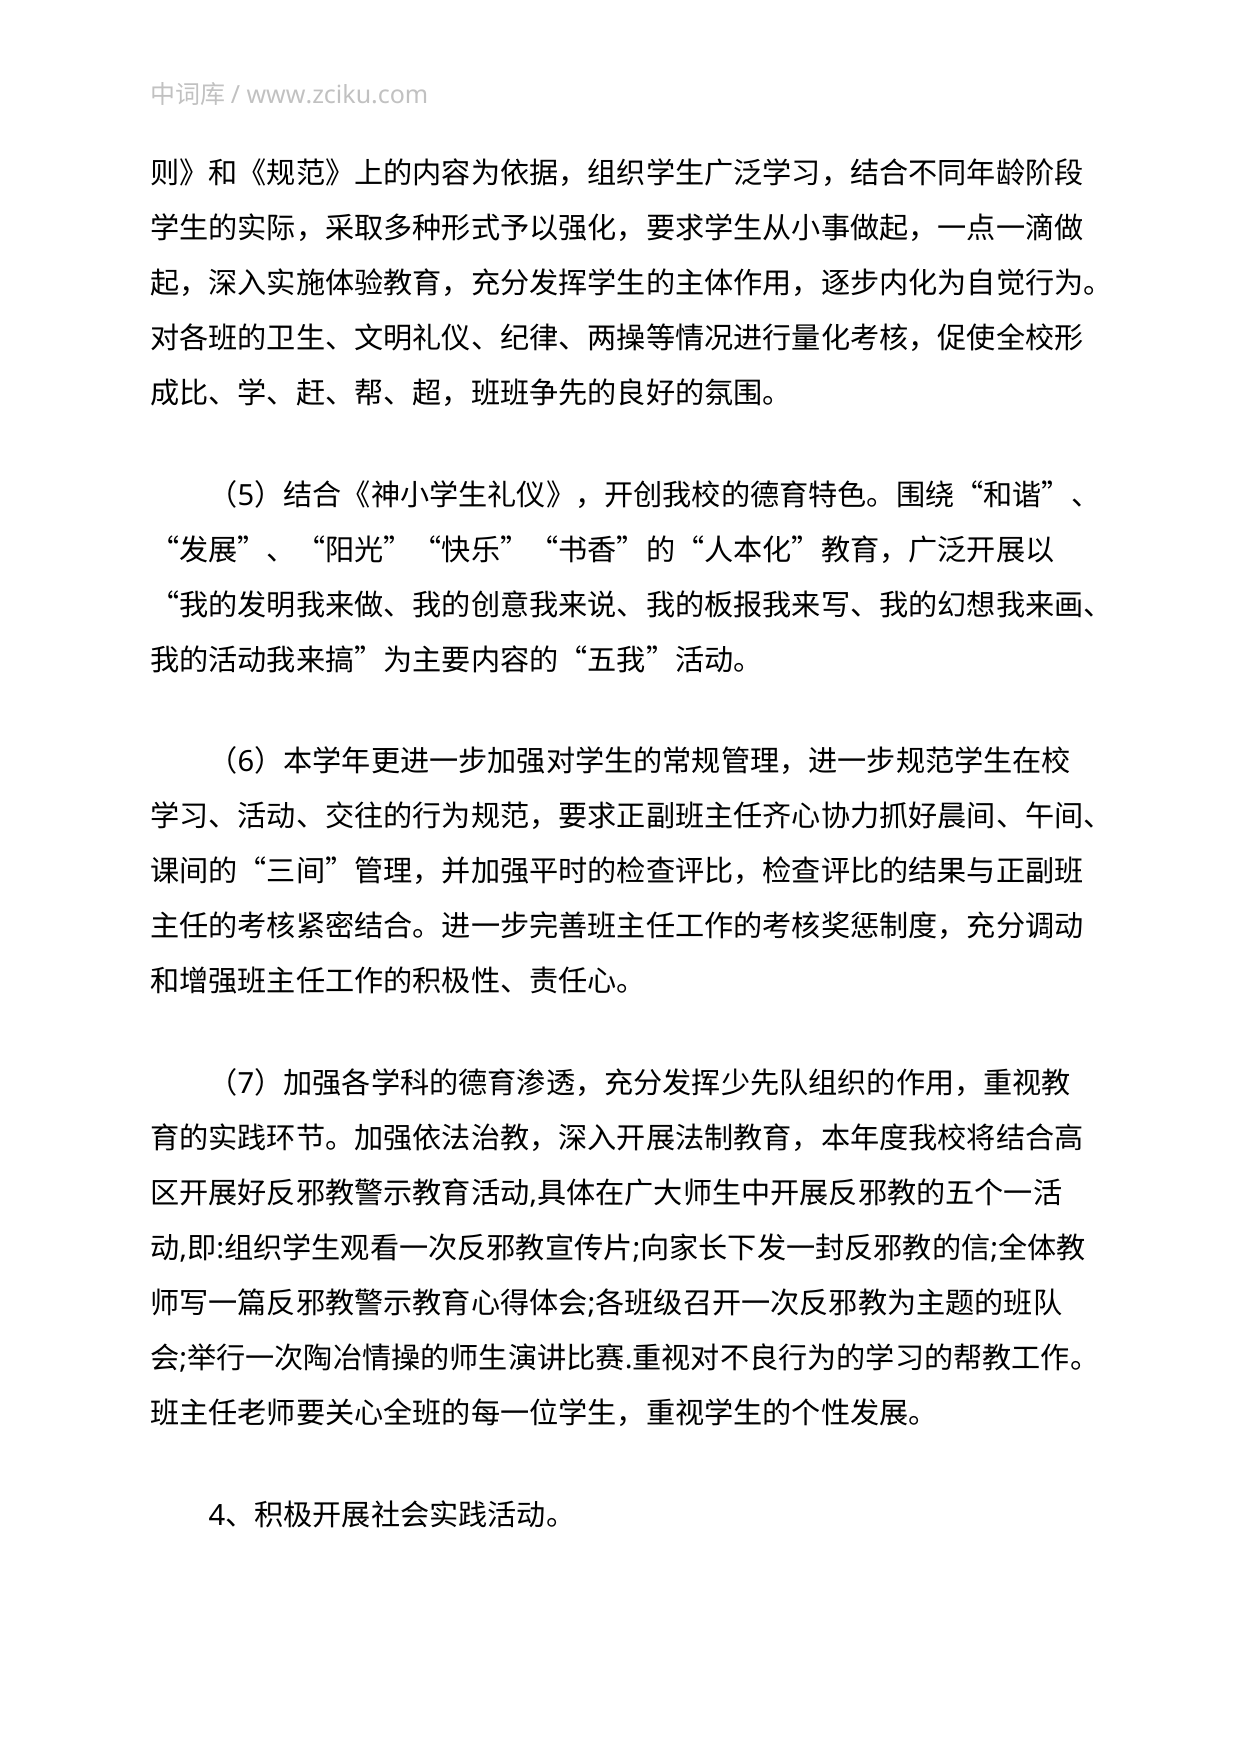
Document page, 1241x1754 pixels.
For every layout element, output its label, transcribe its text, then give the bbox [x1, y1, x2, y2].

text （6）本学年更进一步加强对学生的常规管理，进一步规范学生在校学习、活动、交往的行为规范，要求正副班主任齐心协力抓好晨间、午间、课间的“三间”管理，并加强平时的检查评比，检查评比的结果与正副班主任的考核紧密结合。进一步完善班主任工作的考核奖惩制度，充分调动和增强班主任工作的积极性、责任心。 [150, 738, 1090, 1000]
text （5）结合《神小学生礼仪》，开创我校的德育特色。围绕“和谐”、“发展”、“阳光”“快乐”“书香”的“人本化”教育，广泛开展以“我的发明我来做、我的创意我来说、我的板报我来写、我的幻想我来画、我的活动我来搞”为主要内容的“五我”活动。 [150, 471, 1090, 678]
text （7）加强各学科的德育渗透，充分发挥少先队组织的作用，重视教育的实践环节。加强依法治教，深入开展法制教育，本年度我校将结合高区开展好反邪教警示教育活动,具体在广大师生中开展反邪教的五个一活动,即:组织学生观看一次反邪教宣传片;向家长下发一封反邪教的信;全体教师写一篇反邪教警示教育心得体会;各班级召开一次反邪教为主题的班队会;举行一次陶冶情操的师生演讲比赛.重视对不良行为的学习的帮教工作。班主任老师要关心全班的每一位学生，重视学生的个性发展。 [150, 1059, 1090, 1432]
text 4、积极开展社会实践活动。 [150, 1491, 1090, 1533]
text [150, 150, 1090, 412]
